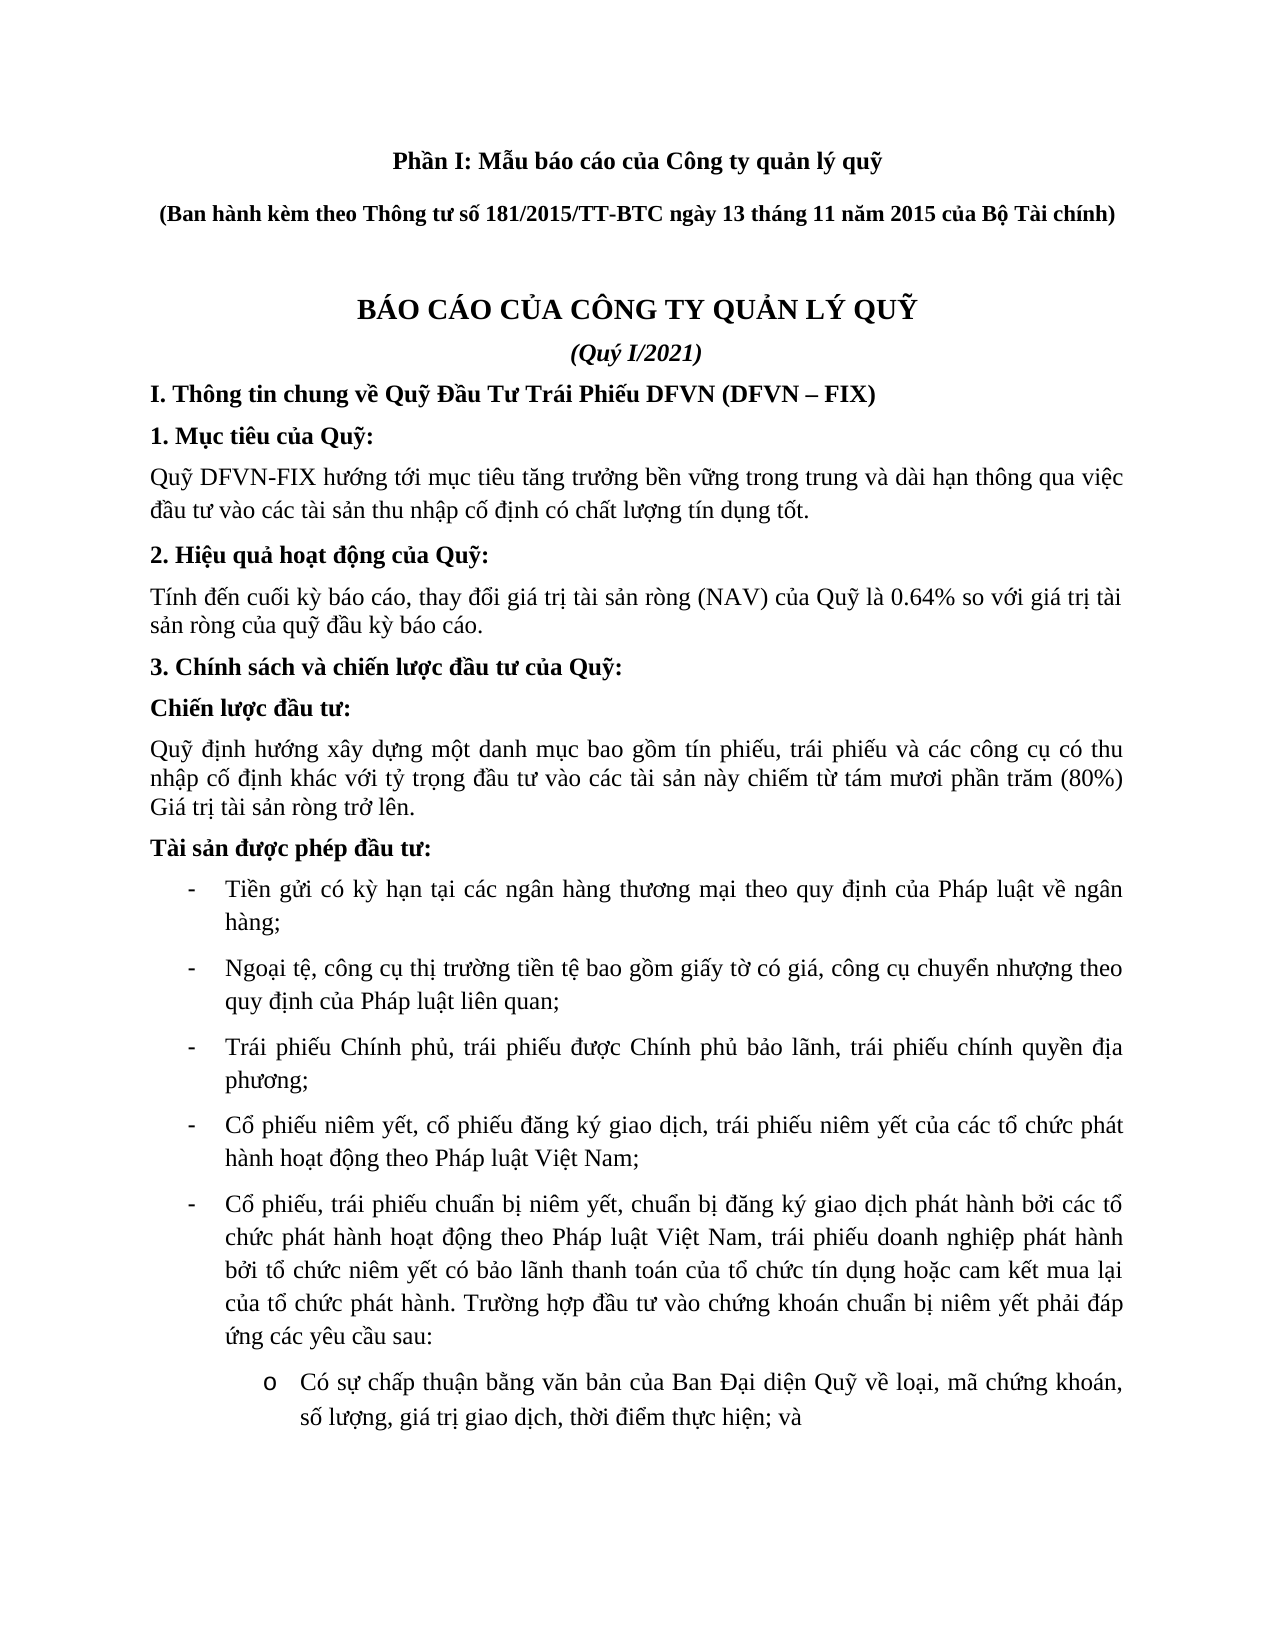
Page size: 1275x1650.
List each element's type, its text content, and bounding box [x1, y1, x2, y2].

text Phần I: Mẫu báo cáo của Công ty quản lý quỹ [150, 146, 1125, 175]
text Quỹ DFVN-FIX hướng tới mục tiêu tăng trưởng bền vững trong trung và dài hạn thông qua việc đầu tư vào các tài sản thu nhập cố định có chất lượng tín dụng tốt. [150, 462, 1125, 524]
text (Ban hành kèm theo Thông tư số 181/2015/TT-BTC ngày 13 tháng 11 năm 2015 của Bộ Tài chính) [150, 200, 1125, 226]
text Tài sản được phép đầu tư: [150, 833, 1125, 862]
text (Quý I/2021) [150, 338, 1125, 367]
list Ngoại tệ, công cụ thị trường tiền tệ bao gồm giấy tờ có giá, công cụ chuyển nhượng theo quy định của Pháp luật liên quan; [187, 953, 1125, 1015]
text BÁO CÁO CỦA CÔNG TY QUẢN LÝ QUỸ [150, 292, 1125, 326]
text Quỹ định hướng xây dựng một danh mục bao gồm tín phiếu, trái phiếu và các công cụ có thu nhập cố định khác với tỷ trọng đầu tư vào các tài sản này chiếm từ tám mươi phần trăm (80%) Giá trị tài sản ròng trở lên. [150, 734, 1125, 821]
list Có sự chấp thuận bằng văn bản của Ban Đại diện Quỹ về loại, mã chứng khoán, số lượng, giá trị giao dịch, thời điểm thực hiện; và [262, 1367, 1125, 1430]
list Tiền gửi có kỳ hạn tại các ngân hàng thương mại theo quy định của Pháp luật về ngân hàng; [187, 874, 1125, 936]
list Cổ phiếu, trái phiếu chuẩn bị niêm yết, chuẩn bị đăng ký giao dịch phát hành bởi các tổ chức phát hành hoạt động theo Pháp luật Việt Nam, trái phiếu doanh nghiệp phát hành bởi tổ chức niêm yết có bảo lãnh thanh toán của tổ chức tín dụng hoặc cam kết mua lại của tổ chức phát hành. Trường hợp đầu tư vào chứng khoán chuẩn bị niêm yết phải đáp ứng các yêu cầu sau: [187, 1189, 1125, 1350]
list Trái phiếu Chính phủ, trái phiếu được Chính phủ bảo lãnh, trái phiếu chính quyền địa phương; [187, 1032, 1125, 1093]
text 2. Hiệu quả hoạt động của Quỹ: [150, 541, 1125, 569]
list Cổ phiếu niêm yết, cổ phiếu đăng ký giao dịch, trái phiếu niêm yết của các tổ chức phát hành hoạt động theo Pháp luật Việt Nam; [187, 1110, 1125, 1172]
text I. Thông tin chung về Quỹ Đầu Tư Trái Phiếu DFVN (DFVN – FIX) [150, 379, 1125, 408]
text Chiến lược đầu tư: [150, 693, 1125, 722]
text Tính đến cuối kỳ báo cáo, thay đổi giá trị tài sản ròng (NAV) của Quỹ là 0.64% so với giá trị tài sản ròng của quỹ đầu kỳ báo cáo. [150, 582, 1125, 639]
text 3. Chính sách và chiến lược đầu tư của Quỹ: [150, 652, 1125, 681]
text 1. Mục tiêu của Quỹ: [150, 421, 1125, 449]
